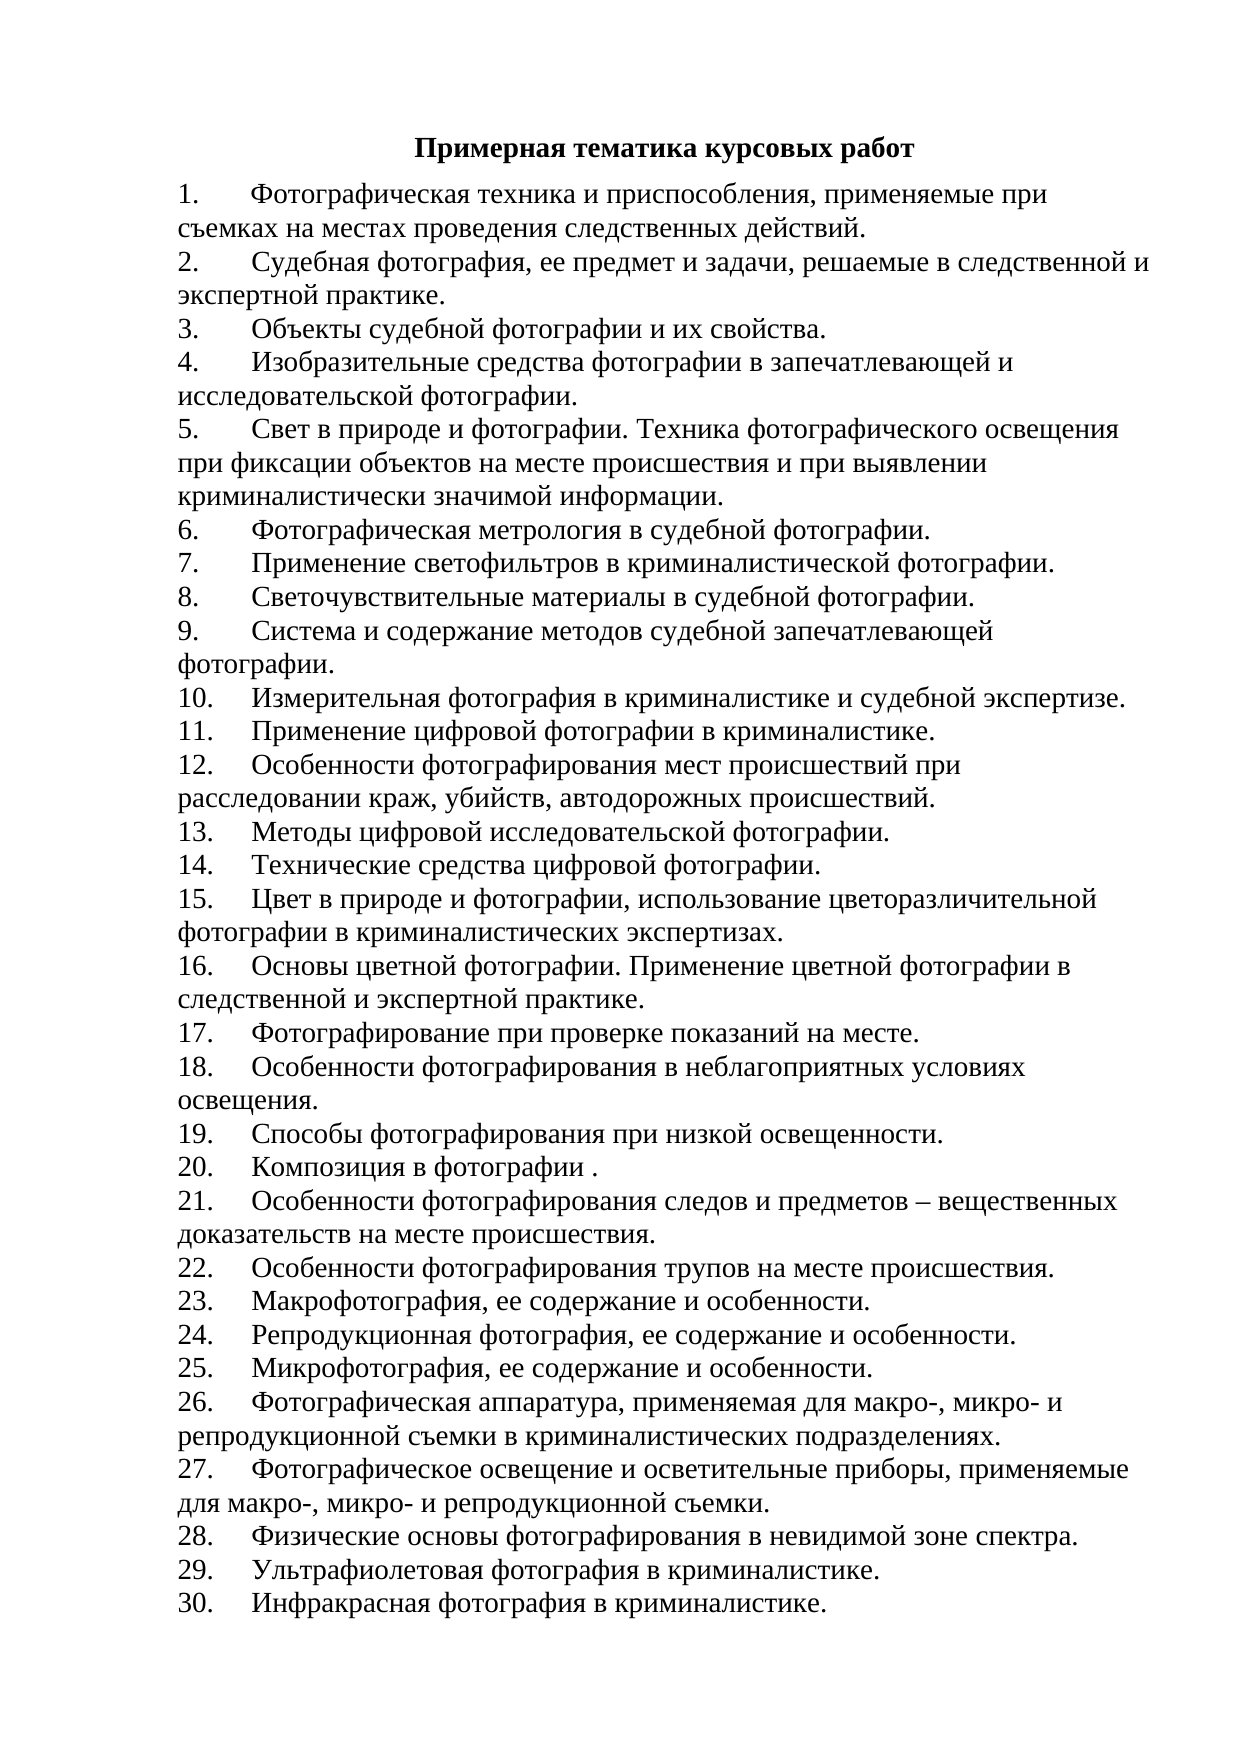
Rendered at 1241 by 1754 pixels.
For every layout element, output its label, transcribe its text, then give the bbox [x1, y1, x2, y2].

text 17. Фотографирование при проверке показаний на месте. [177, 1015, 1152, 1049]
text 5. Свет в природе и фотографии. Техника фотографического освещения при фиксации объектов на месте происшествия и при выявлении криминалистически значимой информации. [177, 411, 1152, 512]
text 3. Объекты судебной фотографии и их свойства. [177, 311, 1152, 344]
text 23. Макрофотография, ее содержание и особенности. [177, 1283, 1152, 1317]
text 10. Измерительная фотография в криминалистике и судебной экспертизе. [177, 680, 1152, 713]
text 2. Судебная фотография, ее предмет и задачи, решаемые в следственной и экспертной практике. [177, 244, 1152, 311]
text 6. Фотографическая метрология в судебной фотографии. [177, 512, 1152, 546]
text 26. Фотографическая аппаратура, применяемая для макро-, микро- и репродукционной съемки в криминалистических подразделениях. [177, 1384, 1152, 1451]
text 12. Особенности фотографирования мест происшествий при расследовании краж, убийств, автодорожных происшествий. [177, 747, 1152, 814]
text 16. Основы цветной фотографии. Применение цветной фотографии в следственной и экспертной практике. [177, 948, 1152, 1015]
text 9. Система и содержание методов судебной запечатлевающей фотографии. [177, 613, 1152, 680]
text 4. Изобразительные средства фотографии в запечатлевающей и исследовательской фотографии. [177, 344, 1152, 411]
text 28. Физические основы фотографирования в невидимой зоне спектра. [177, 1518, 1152, 1552]
text 15. Цвет в природе и фотографии, использование цветоразличительной фотографии в криминалистических экспертизах. [177, 881, 1152, 948]
text 30. Инфракрасная фотография в криминалистике. [177, 1585, 1152, 1619]
text 18. Особенности фотографирования в неблагоприятных условиях освещения. [177, 1049, 1152, 1116]
text Примерная тематика курсовых работ [177, 131, 1152, 164]
text 27. Фотографическое освещение и осветительные приборы, применяемые для макро-, микро- и репродукционной съемки. [177, 1451, 1152, 1518]
text 7. Применение светофильтров в криминалистической фотографии. [177, 546, 1152, 579]
text 1. Фотографическая техника и приспособления, применяемые при съемках на местах проведения следственных действий. [177, 177, 1152, 244]
text 20. Композиция в фотографии . [177, 1149, 1152, 1183]
text 29. Ультрафиолетовая фотография в криминалистике. [177, 1552, 1152, 1585]
text 14. Технические средства цифровой фотографии. [177, 847, 1152, 881]
text 25. Микрофотография, ее содержание и особенности. [177, 1351, 1152, 1384]
text 13. Методы цифровой исследовательской фотографии. [177, 814, 1152, 847]
text 19. Способы фотографирования при низкой освещенности. [177, 1116, 1152, 1149]
text 21. Особенности фотографирования следов и предметов – вещественных доказательств на месте происшествия. [177, 1183, 1152, 1250]
text 11. Применение цифровой фотографии в криминалистике. [177, 713, 1152, 747]
text 8. Светочувствительные материалы в судебной фотографии. [177, 579, 1152, 613]
text 24. Репродукционная фотография, ее содержание и особенности. [177, 1317, 1152, 1351]
text 22. Особенности фотографирования трупов на месте происшествия. [177, 1250, 1152, 1283]
